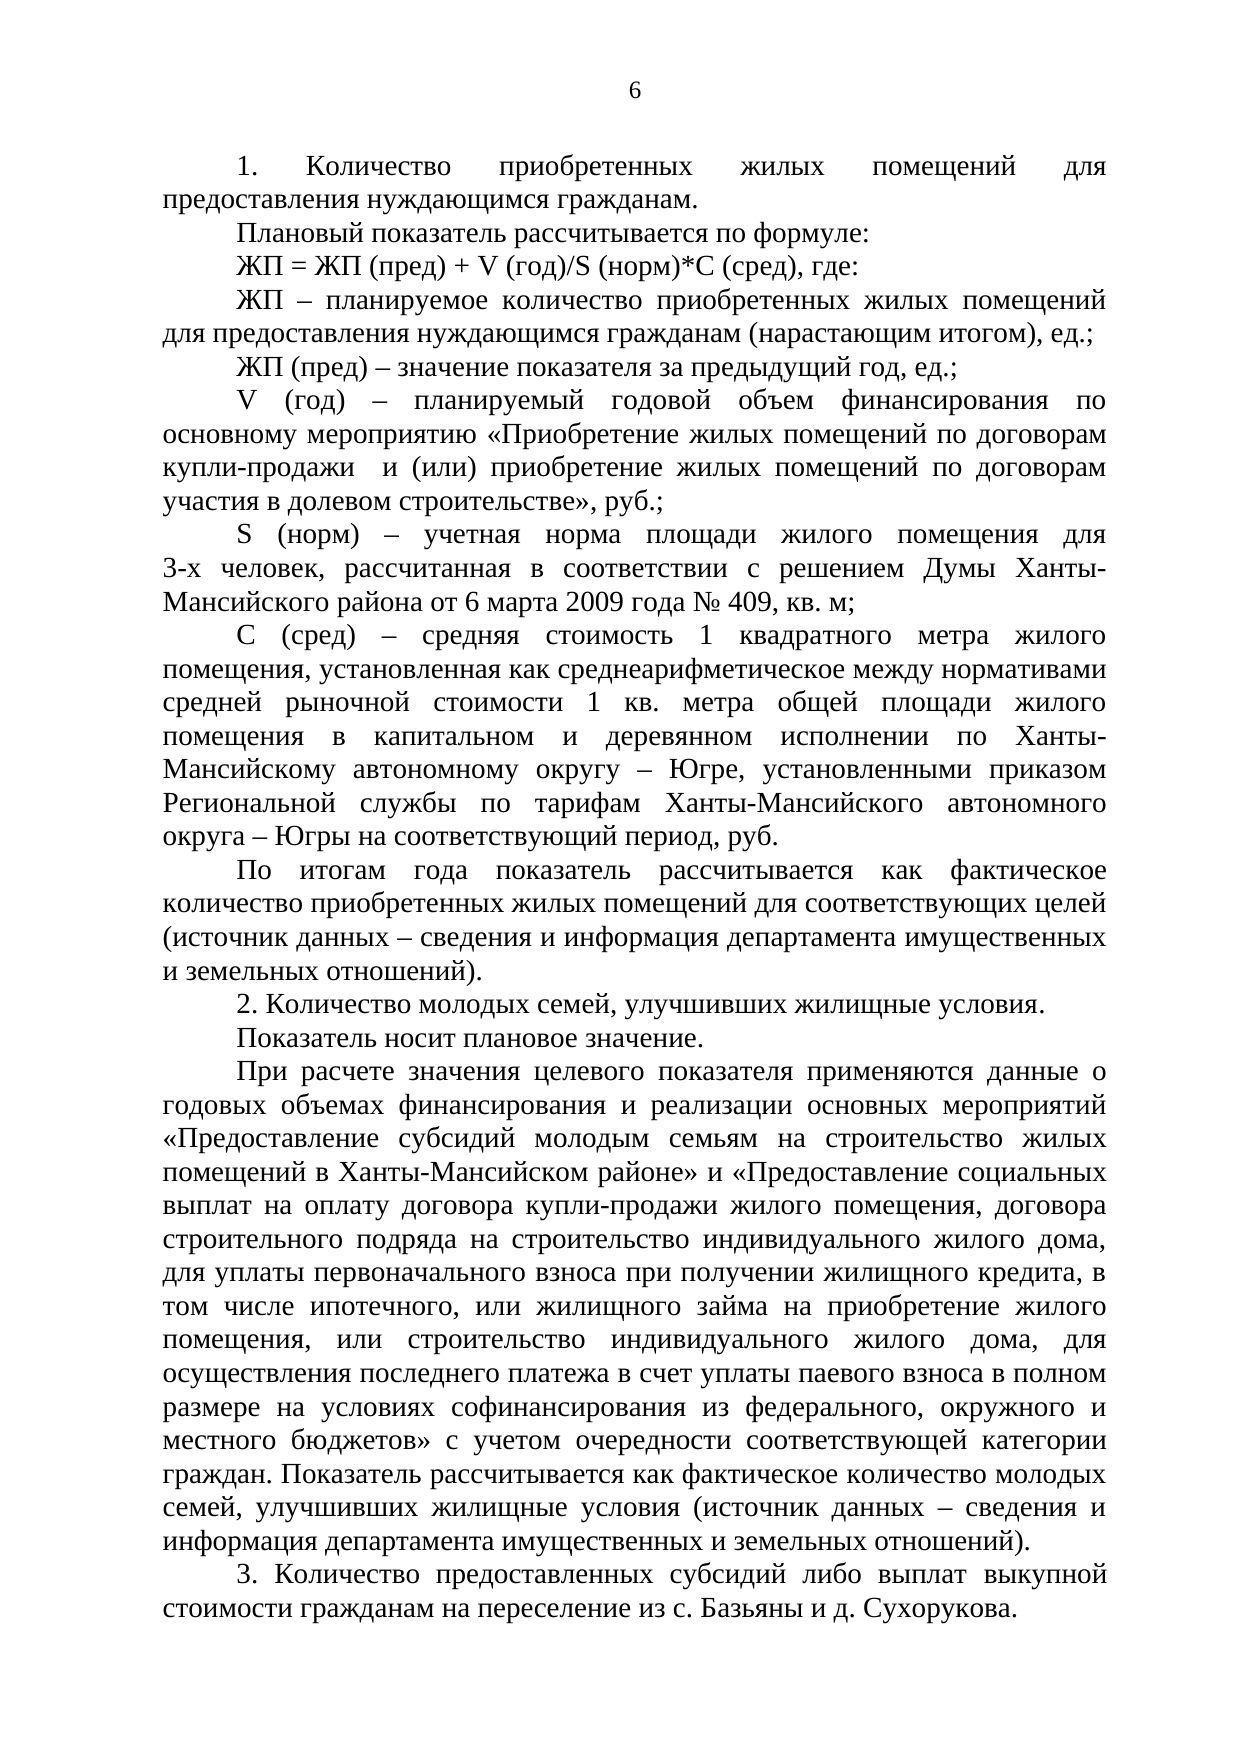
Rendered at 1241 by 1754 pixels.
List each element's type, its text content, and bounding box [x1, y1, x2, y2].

text S (норм) – учетная норма площади жилого помещения для 3-х человек, рассчитанная в соответствии с решением Думы Ханты-Мансийского района от 6 марта 2009 года № 409, кв. м; [162, 517, 1107, 617]
text ЖП – планируемое количество приобретенных жилых помещений для предоставления нуждающимся гражданам (нарастающим итогом), ед.; [162, 282, 1107, 349]
text 1. Количество приобретенных жилых помещений для предоставления нуждающимся гражданам. [162, 148, 1107, 215]
text ЖП = ЖП (пред) + V (год)/S (норм)*С (сред), где: [162, 248, 1107, 282]
text C (сред) – средняя стоимость 1 квадратного метра жилого помещения, установленная как среднеарифметическое между нормативами средней рыночной стоимости 1 кв. метра общей площади жилого помещения в капитальном и деревянном исполнении по Ханты-Мансийскому автономному округу – Югре, установленными приказом Региональной службы по тарифам Ханты-Мансийского автономного округа – Югры на соответствующий период, руб. [162, 617, 1107, 852]
text Показатель носит плановое значение. [162, 1020, 1107, 1053]
text 2. Количество молодых семей, улучшивших жилищные условия. [162, 986, 1107, 1020]
text Плановый показатель рассчитывается по формуле: [162, 215, 1107, 248]
text По итогам года показатель рассчитывается как фактическое количество приобретенных жилых помещений для соответствующих целей (источник данных – сведения и информация департамента имущественных и земельных отношений). [162, 852, 1107, 986]
text 3. Количество предоставленных субсидий либо выплат выкупной стоимости гражданам на переселение из с. Базьяны и д. Сухорукова. [162, 1556, 1107, 1623]
text V (год) – планируемый годовой объем финансирования по основному мероприятию «Приобретение жилых помещений по договорам купли-продажи и (или) приобретение жилых помещений по договорам участия в долевом строительстве», руб.; [162, 382, 1107, 517]
text При расчете значения целевого показателя применяются данные о годовых объемах финансирования и реализации основных мероприятий «Предоставление субсидий молодым семьям на строительство жилых помещений в Ханты-Мансийском районе» и «Предоставление социальных выплат на оплату договора купли-продажи жилого помещения, договора строительного подряда на строительство индивидуального жилого дома, для уплаты первоначального взноса при получении жилищного кредита, в том числе ипотечного, или жилищного займа на приобретение жилого помещения, или строительство индивидуального жилого дома, для осуществления последнего платежа в счет уплаты паевого взноса в полном размере на условиях софинансирования из федерального, окружного и местного бюджетов» с учетом очередности соответствующей категории граждан. Показатель рассчитывается как фактическое количество молодых семей, улучшивших жилищные условия (источник данных – сведения и информация департамента имущественных и земельных отношений). [162, 1053, 1107, 1556]
text ЖП (пред) – значение показателя за предыдущий год, ед.; [162, 349, 1107, 382]
